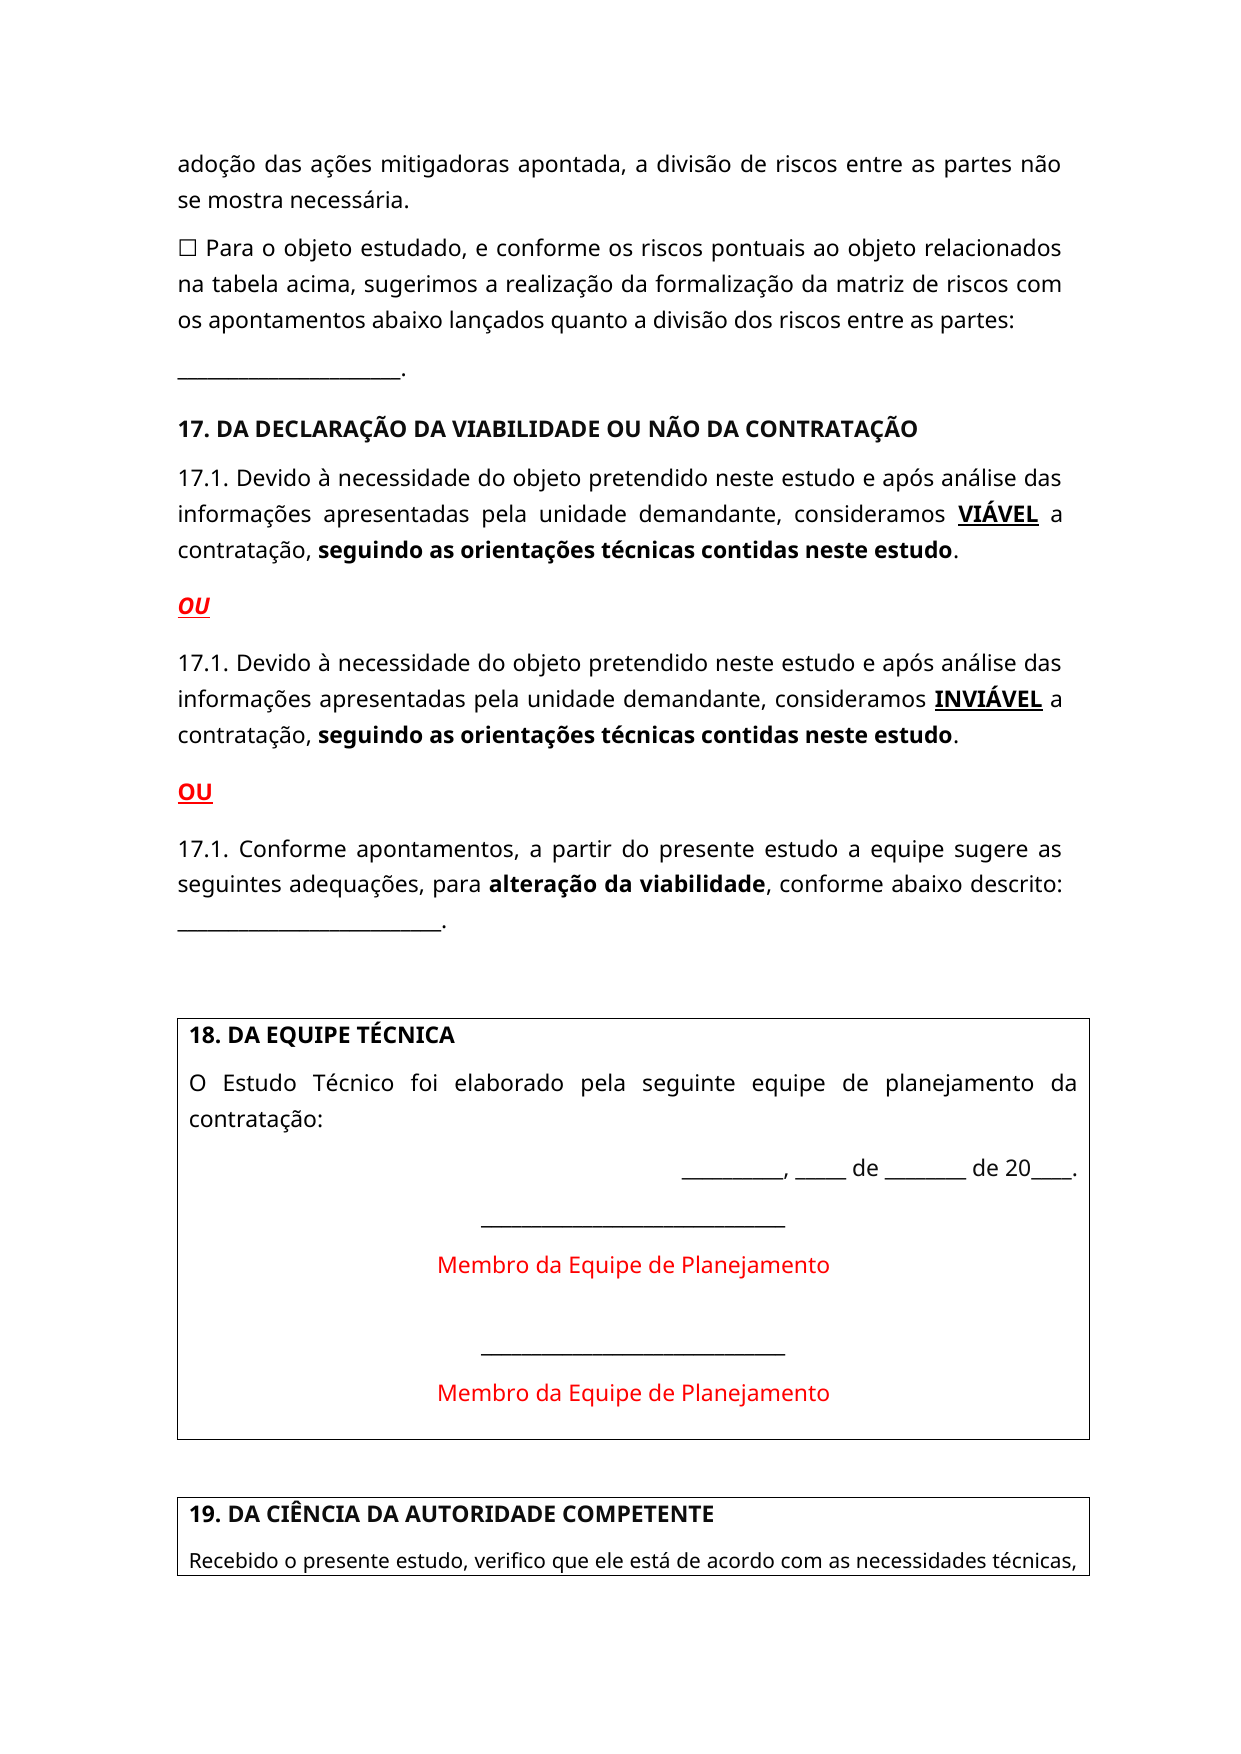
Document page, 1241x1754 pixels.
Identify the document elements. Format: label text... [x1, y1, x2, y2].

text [177, 148, 1063, 215]
text OU [177, 776, 1063, 807]
text 17.1. Conforme apontamentos, a partir do presente estudo a equipe sugere as seguintes adequações, para alteração da viabilidade, conforme abaixo descrito: __________________________. [177, 832, 1063, 936]
text ______________________. [177, 352, 1063, 383]
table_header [178, 1498, 1089, 1575]
text OU [177, 590, 1063, 622]
text Para o objeto estudado, e conforme os riscos pontuais ao objeto relacionados na tabela acima, sugerimos a realização da formalização da matriz de riscos com os apontamentos abaixo lançados quanto a divisão dos riscos entre as partes: [177, 232, 1063, 335]
text 17.1. Devido à necessidade do objeto pretendido neste estudo e após análise das informações apresentadas pela unidade demandante, consideramos VIÁVEL a contratação, seguindo as orientações técnicas contidas neste estudo. [177, 462, 1063, 565]
table_header 18. DA EQUIPE TÉCNICA O Estudo Técnico foi elaborado pela seguinte equipe de planejamento da contratação: __________, _____ de ________ de 20____. ______________________________ Membro da Equipe de Planejamento ______________________________ Membro da Equipe de Planejamento [178, 1019, 1089, 1439]
text 17.1. Devido à necessidade do objeto pretendido neste estudo e após análise das informações apresentadas pela unidade demandante, consideramos INVIÁVEL a contratação, seguindo as orientações técnicas contidas neste estudo. [177, 647, 1063, 750]
list 17. DA DECLARAÇÃO DA VIABILIDADE OU NÃO DA CONTRATAÇÃO [177, 413, 1063, 444]
